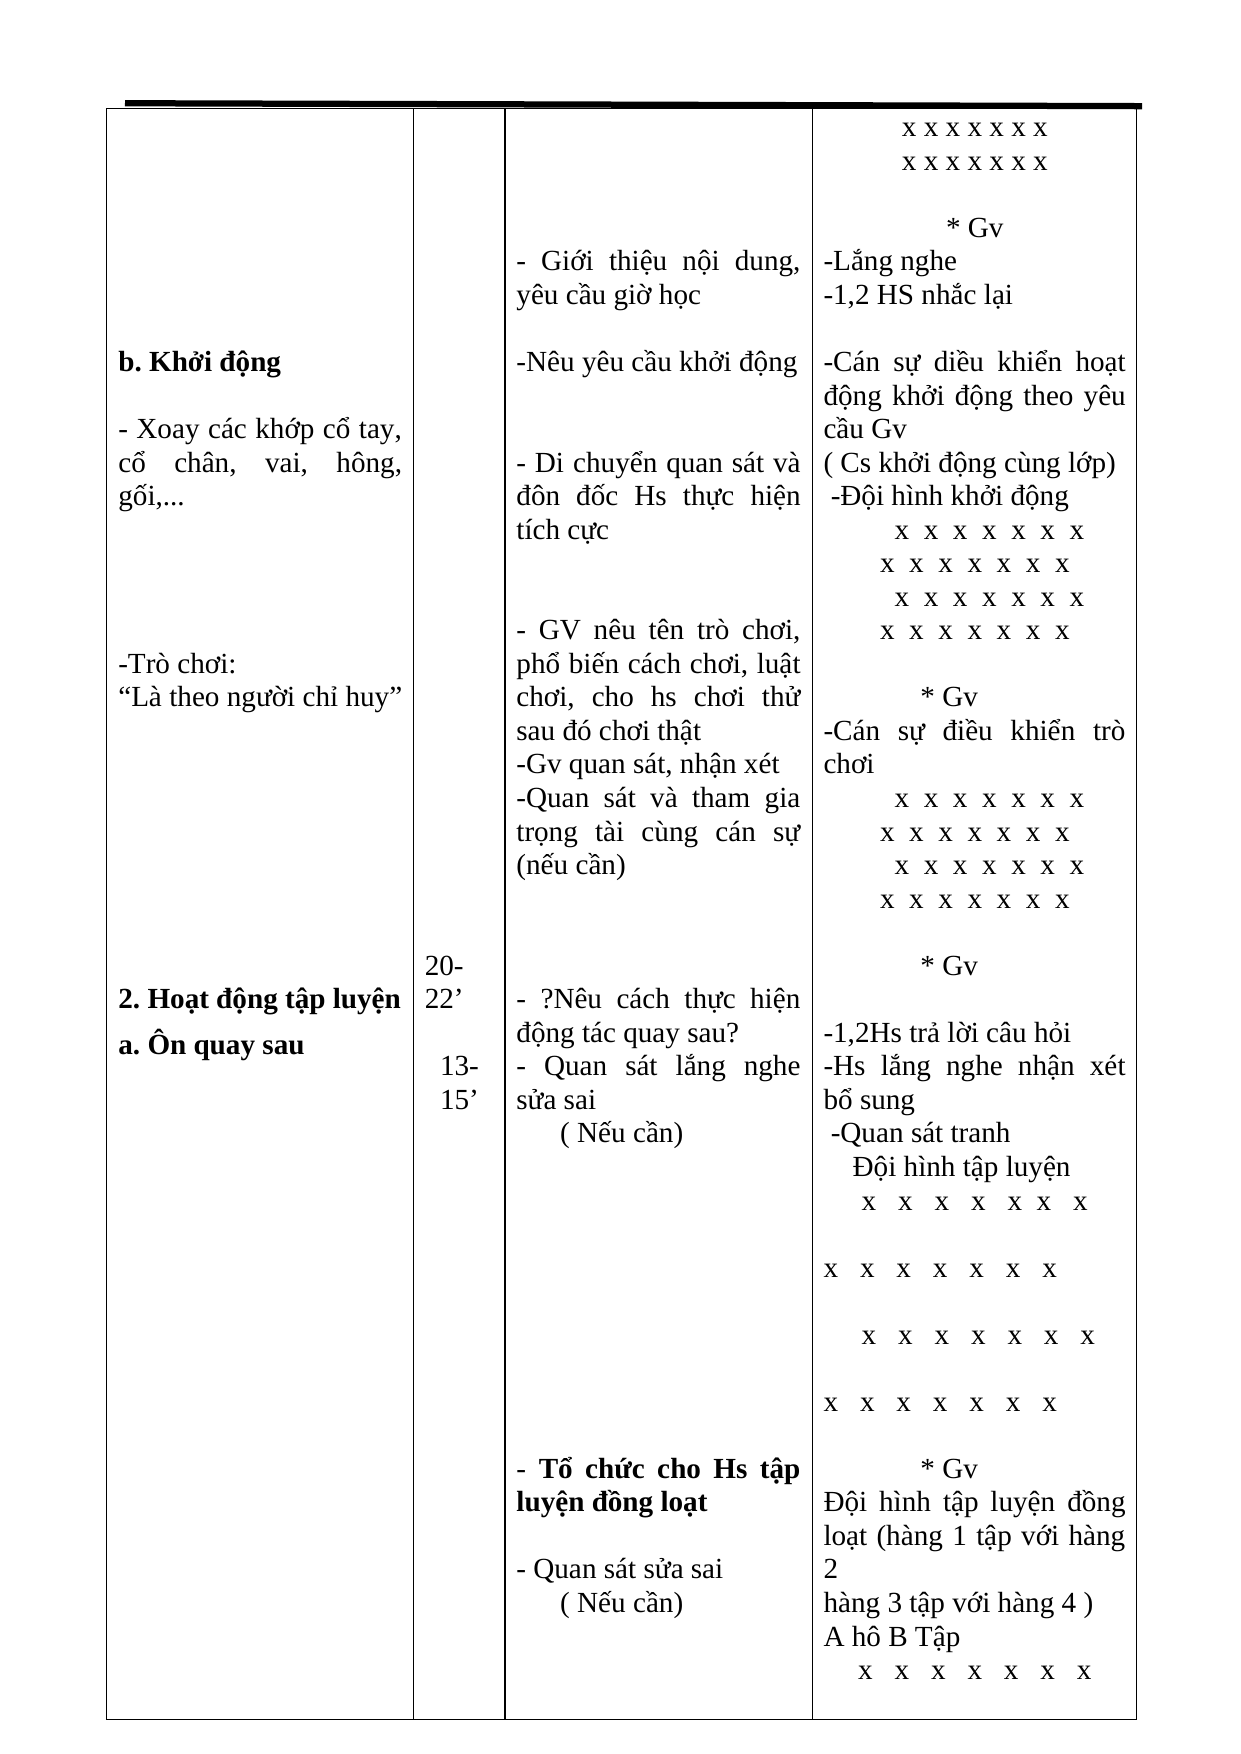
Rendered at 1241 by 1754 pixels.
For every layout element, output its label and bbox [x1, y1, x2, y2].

table_cell [813, 109, 1136, 1719]
table_cell [107, 109, 413, 1719]
table_cell [414, 109, 504, 1719]
table_cell [506, 109, 812, 1719]
